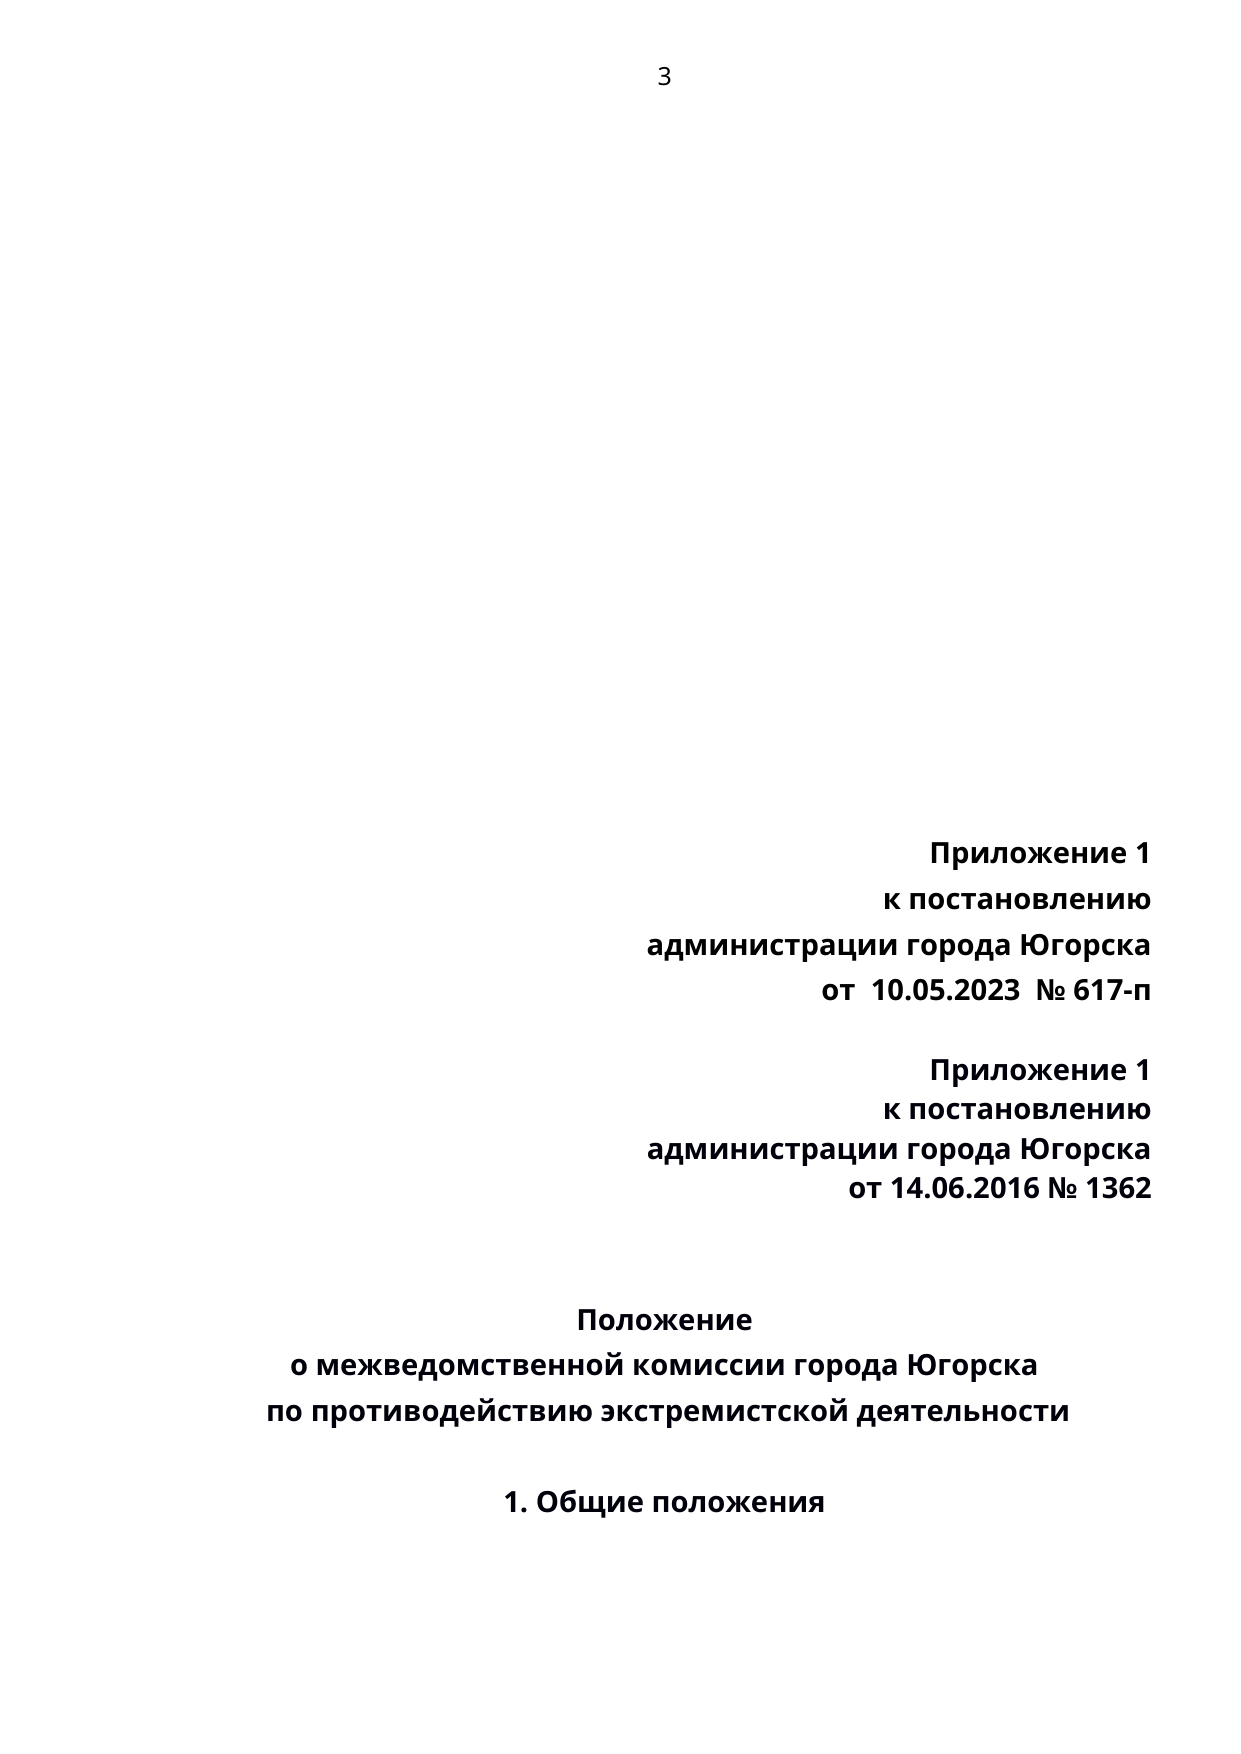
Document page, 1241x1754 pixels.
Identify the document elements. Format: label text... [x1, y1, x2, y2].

text от 14.06.2016 № 1362 [177, 1168, 1152, 1207]
text к постановлению [177, 878, 1152, 918]
text к постановлению [177, 1088, 1152, 1128]
text администрации города Югорска [177, 924, 1152, 963]
text Приложение 1 [177, 832, 1152, 872]
text 1. Общие положения [177, 1481, 1152, 1521]
text о межведомственной комиссии города Югорска [177, 1344, 1152, 1384]
text по противодействию экстремистской деятельности [177, 1390, 1152, 1430]
text Положение [177, 1299, 1152, 1338]
text администрации города Югорска [177, 1128, 1152, 1168]
text Приложение 1 [177, 1049, 1152, 1088]
text от 10.05.2023 № 617-п [177, 969, 1152, 1009]
